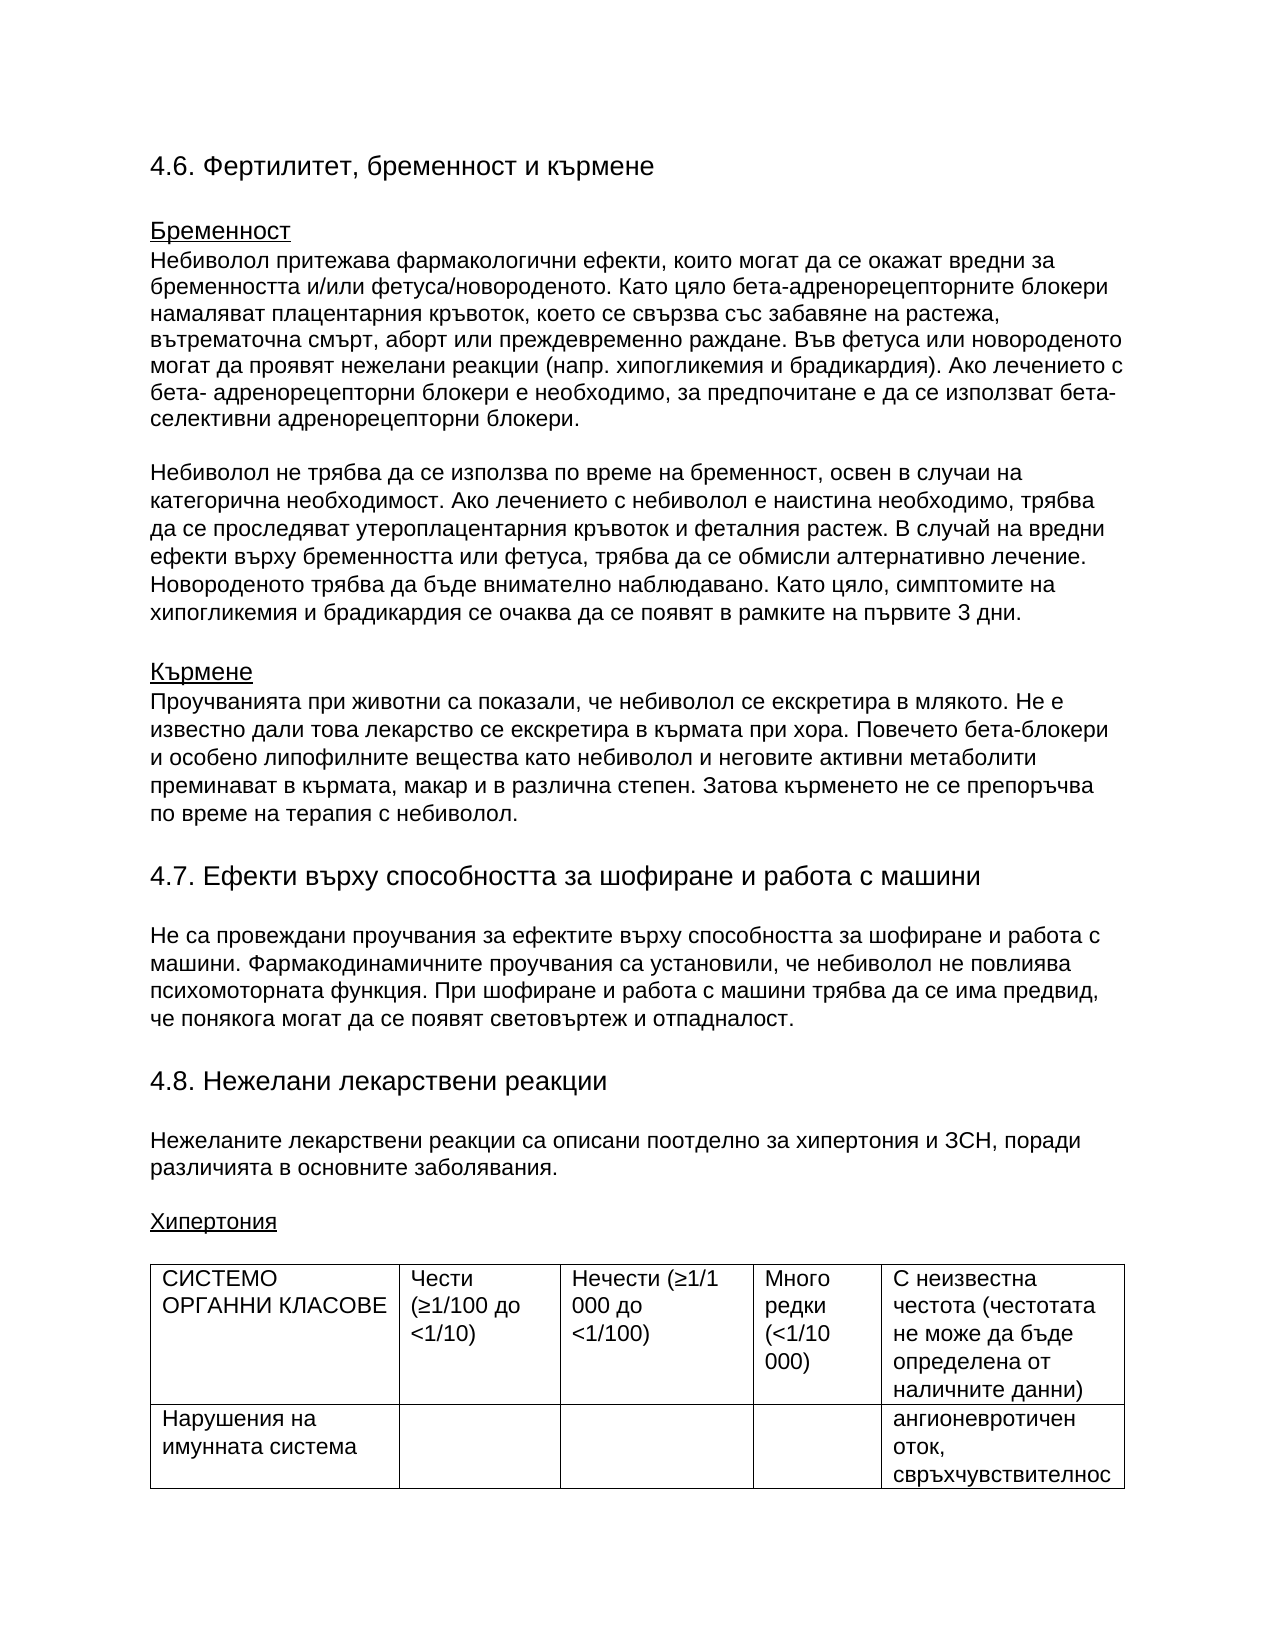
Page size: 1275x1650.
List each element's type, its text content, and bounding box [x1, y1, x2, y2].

text Небиволол не трябва да се използва по време на бременност, освен в случаи на категорична необходимост. Ако лечението с небиволол е наистина необходимо, трябва да се проследяват утероплацентарния кръвоток и феталния растеж. В случай на вредни ефекти върху бременността или фетуса, трябва да се обмисли алтернативно лечение. Новороденото трябва да бъде внимателно наблюдавано. Като цяло, симптомите на хипогликемия и брадикардия се очаква да се появят в рамките на първите 3 дни. [150, 459, 1125, 625]
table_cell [151, 1405, 399, 1487]
subtitle Бременност [150, 216, 1125, 244]
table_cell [882, 1405, 1124, 1487]
table_header С неизвестна честота (честотата не може да бъде определена от наличните данни) [882, 1265, 1124, 1404]
table_cell [754, 1405, 881, 1487]
table_header Много редки (<1/10 000) [754, 1265, 881, 1404]
table_header Чести (≥1/100 до <1/10) [400, 1265, 560, 1404]
text Проучванията при животни са показали, че небиволол се екскретира в млякото. Не е известно дали това лекарство се екскретира в кърмата при хора. Повечето бета-блокери и особено липофилните вещества като небиволол и неговите активни метаболити преминават в кърмата, макар и в различна степен. Затова кърменето не се препоръчва по време на терапия с небиволол. [150, 688, 1125, 826]
table_header Нечести (≥1/1 000 до <1/100) [561, 1265, 753, 1404]
table_cell [561, 1405, 753, 1487]
table_header СИСТЕМО ОРГАННИ КЛАСОВЕ [151, 1265, 399, 1404]
text Хипертония [150, 1208, 1125, 1234]
text Не са провеждани проучвания за ефектите върху способността за шофиране и работа с машини. Фармакодинамичните проучвания са установили, че небиволол не повлиява психомоторната функция. При шофиране и работа с машини трябва да се има предвид, че понякога могат да се появят световъртеж и отпадналост. [150, 922, 1125, 1032]
table_cell [400, 1405, 560, 1487]
subtitle 4.7. Ефекти върху способността за шофиране и работа с машини [150, 860, 1125, 891]
subtitle Кърмене [150, 657, 1125, 686]
subtitle 4.8. Нежелани лекарствени реакции [150, 1065, 1125, 1097]
subtitle 4.6. Фертилитет, бременност и кърмене [150, 150, 1125, 181]
text Небиволол притежава фармакологични ефекти, които могат да се окажат вредни за бременността и/или фетуса/новороденото. Като цяло бета-адренорецепторните блокери намаляват плацентарния кръвоток, което се свързва със забавяне на растежа, вътрематочна смърт, аборт или преждевременно раждане. Във фетуса или новороденото могат да проявят нежелани реакции (напр. хипогликемия и брадикардия). Ако лечението с бета- адренорецепторни блокери е необходимо, за предпочитане е да се използват бета-селективни адренорецепторни блокери. [150, 247, 1125, 431]
text Нежеланите лекарствени реакции са описани поотделно за хипертония и ЗСН, поради различията в основните заболявания. [150, 1127, 1125, 1180]
